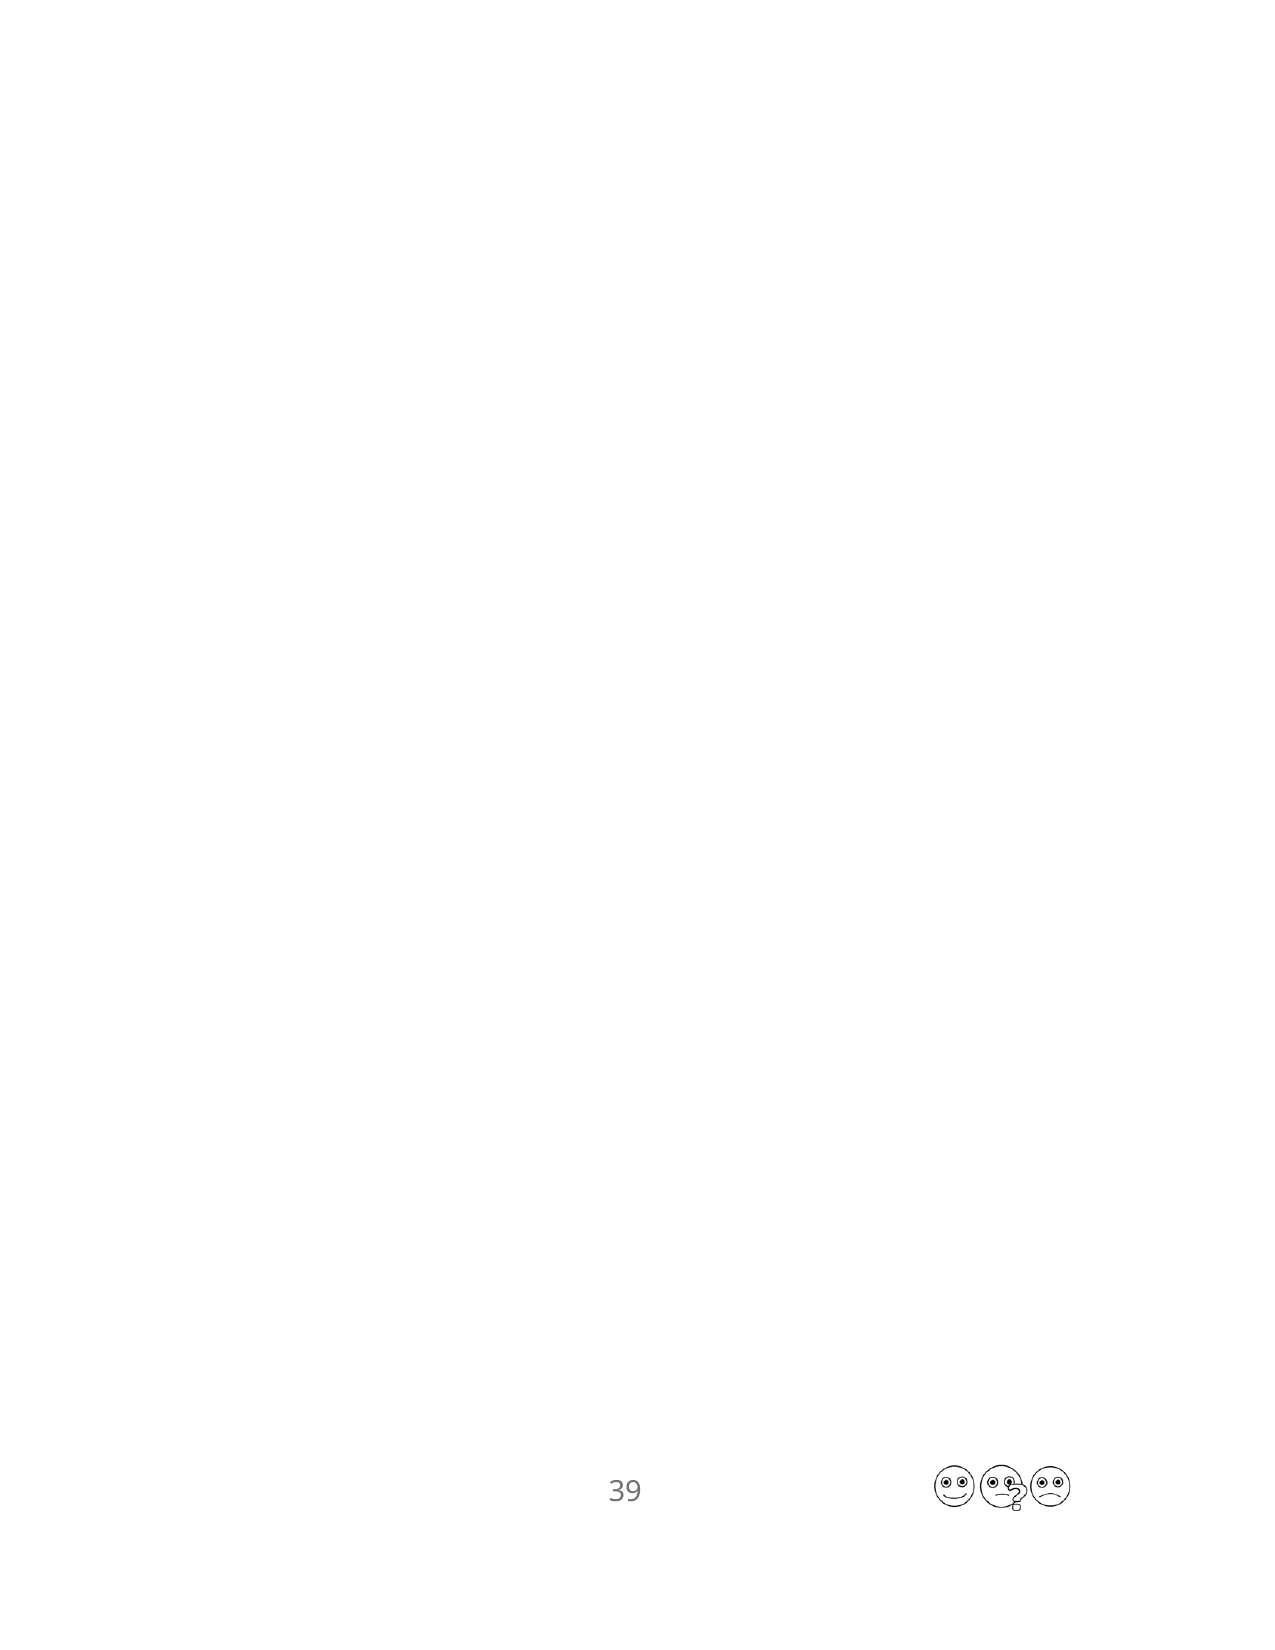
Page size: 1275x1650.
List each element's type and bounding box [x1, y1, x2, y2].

picture [930, 1455, 1075, 1514]
